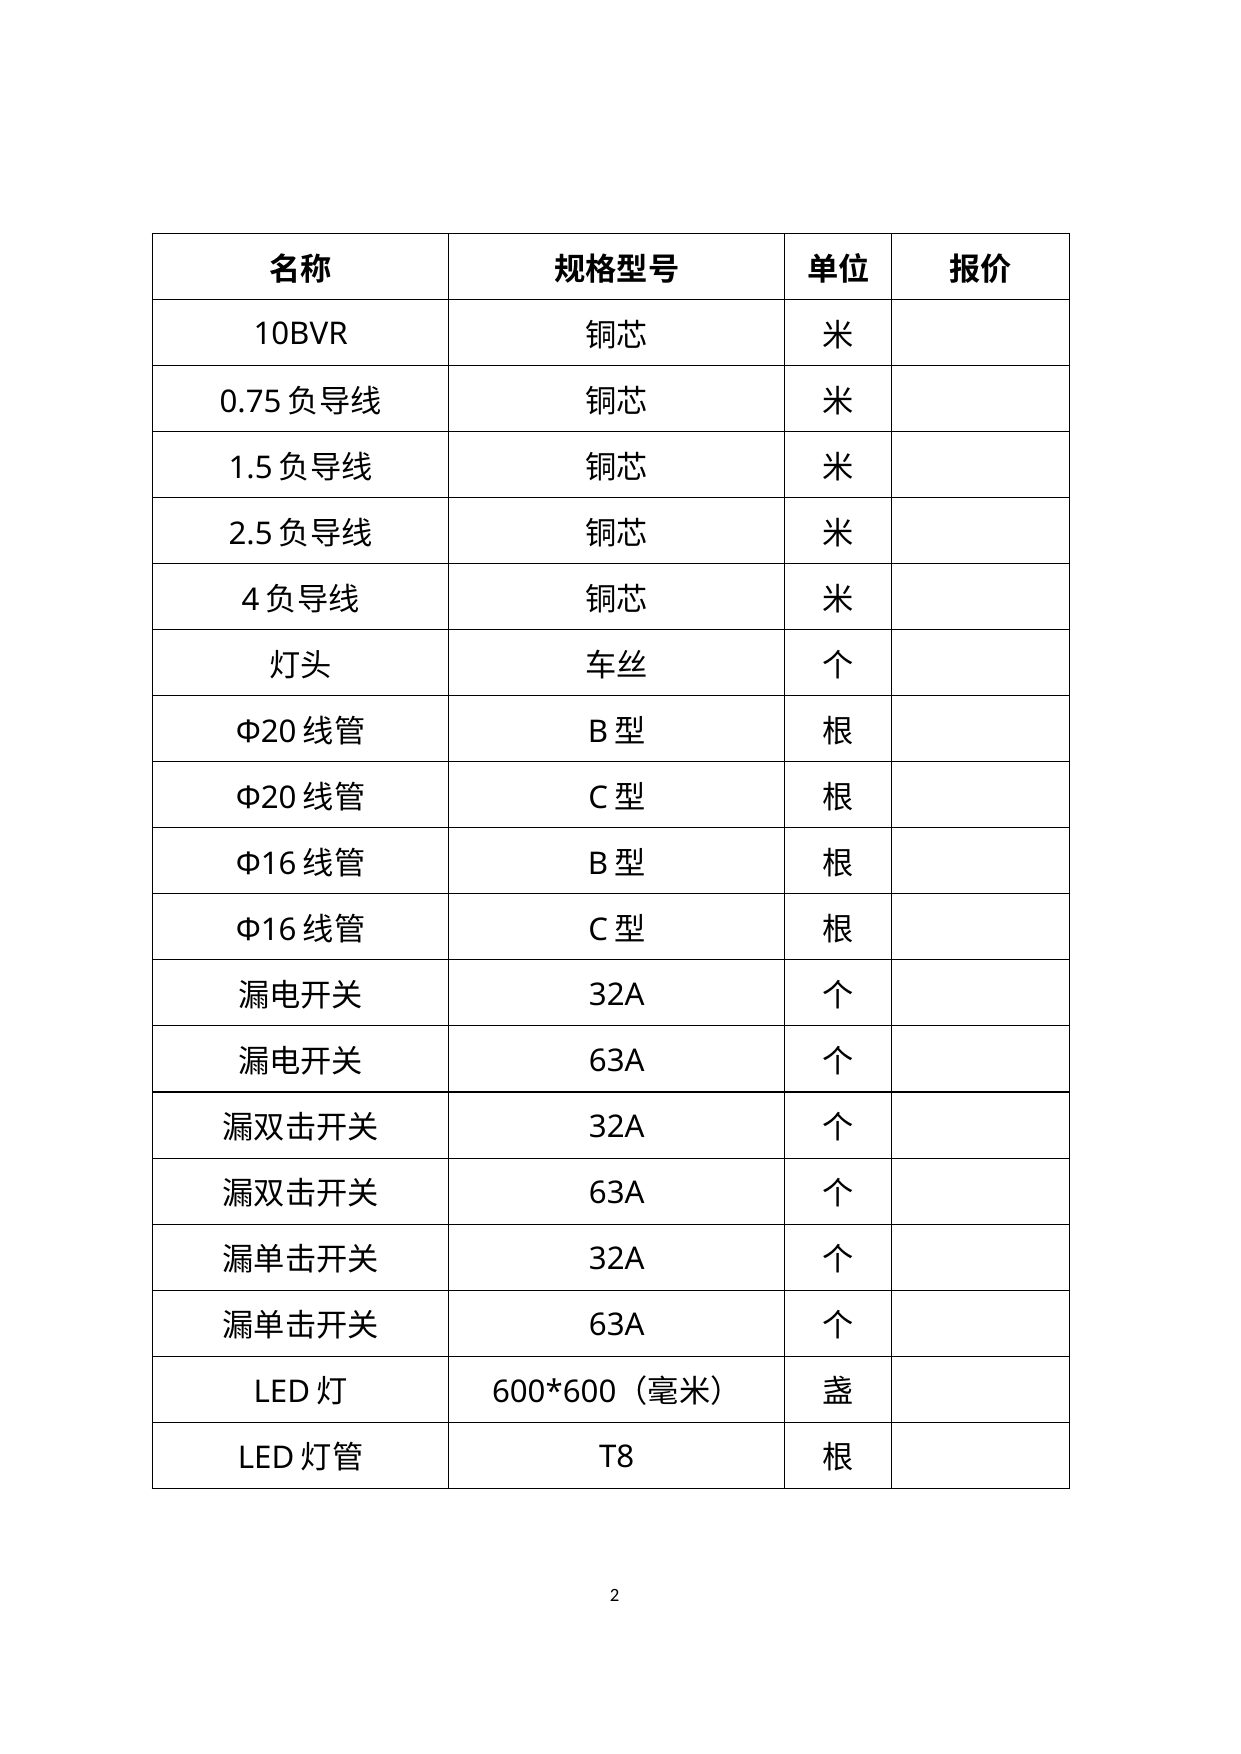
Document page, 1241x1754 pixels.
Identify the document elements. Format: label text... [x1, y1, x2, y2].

table_cell [892, 564, 1069, 629]
table_cell T8 [449, 1423, 784, 1488]
table_cell 63A [449, 1159, 784, 1223]
table_header 报价 [892, 234, 1069, 299]
table_cell 米 [785, 498, 891, 563]
table_cell 米 [785, 300, 891, 365]
table_cell 32A [449, 1225, 784, 1289]
table_cell [892, 498, 1069, 563]
table_cell [892, 432, 1069, 497]
table_cell 32A [449, 960, 784, 1025]
table_cell 铜芯 [449, 366, 784, 431]
table_cell 铜芯 [449, 498, 784, 563]
table_cell 漏双击开关 [153, 1159, 448, 1223]
table_cell 铜芯 [449, 432, 784, 497]
table_cell 600*600（毫米） [449, 1357, 784, 1422]
table_header 名称 [153, 234, 448, 299]
table_cell [892, 366, 1069, 431]
table_cell 个 [785, 1225, 891, 1289]
table_cell LED灯管 [153, 1423, 448, 1488]
table_cell 10BVR [153, 300, 448, 365]
table_cell 根 [785, 762, 891, 827]
table_cell 个 [785, 630, 891, 695]
table_cell 车丝 [449, 630, 784, 695]
table_cell 32A [449, 1093, 784, 1157]
table_cell LED灯 [153, 1357, 448, 1422]
table_cell 漏单击开关 [153, 1225, 448, 1289]
table_cell 根 [785, 1423, 891, 1488]
table_cell [892, 1357, 1069, 1422]
table_cell [892, 1225, 1069, 1289]
table_cell 63A [449, 1291, 784, 1356]
table_cell [892, 300, 1069, 365]
table_cell B型 [449, 696, 784, 761]
table_cell [892, 1159, 1069, 1223]
table_cell 1.5负导线 [153, 432, 448, 497]
table_cell 根 [785, 894, 891, 959]
table_cell 米 [785, 366, 891, 431]
table_cell C型 [449, 894, 784, 959]
table_cell 个 [785, 1026, 891, 1091]
table_cell 灯头 [153, 630, 448, 695]
table_cell 漏电开关 [153, 960, 448, 1025]
table_cell [892, 960, 1069, 1025]
table_cell [892, 696, 1069, 761]
table_cell Ф16线管 [153, 828, 448, 893]
table_cell [892, 630, 1069, 695]
table_cell Ф20线管 [153, 696, 448, 761]
table_cell 个 [785, 960, 891, 1025]
table_header 规格型号 [449, 234, 784, 299]
table_cell 漏电开关 [153, 1026, 448, 1091]
table_cell 米 [785, 564, 891, 629]
table_cell Ф16线管 [153, 894, 448, 959]
table_cell 根 [785, 828, 891, 893]
table_cell [892, 894, 1069, 959]
table_cell 个 [785, 1159, 891, 1223]
table_cell [892, 1026, 1069, 1091]
table_cell B型 [449, 828, 784, 893]
table_cell 铜芯 [449, 564, 784, 629]
table_header 单位 [785, 234, 891, 299]
table_cell 盏 [785, 1357, 891, 1422]
table_cell 个 [785, 1291, 891, 1356]
table_cell [892, 762, 1069, 827]
table_cell [892, 1093, 1069, 1157]
table_cell 根 [785, 696, 891, 761]
table_cell 铜芯 [449, 300, 784, 365]
table_cell [892, 1291, 1069, 1356]
table_cell 米 [785, 432, 891, 497]
table_cell 2.5负导线 [153, 498, 448, 563]
table_cell 63A [449, 1026, 784, 1091]
table_cell 4负导线 [153, 564, 448, 629]
table_cell 个 [785, 1093, 891, 1157]
table_cell C型 [449, 762, 784, 827]
table_cell [892, 828, 1069, 893]
table_cell [892, 1423, 1069, 1488]
table_cell 漏双击开关 [153, 1093, 448, 1157]
table_cell 漏单击开关 [153, 1291, 448, 1356]
table_cell Ф20线管 [153, 762, 448, 827]
table_cell 0.75负导线 [153, 366, 448, 431]
